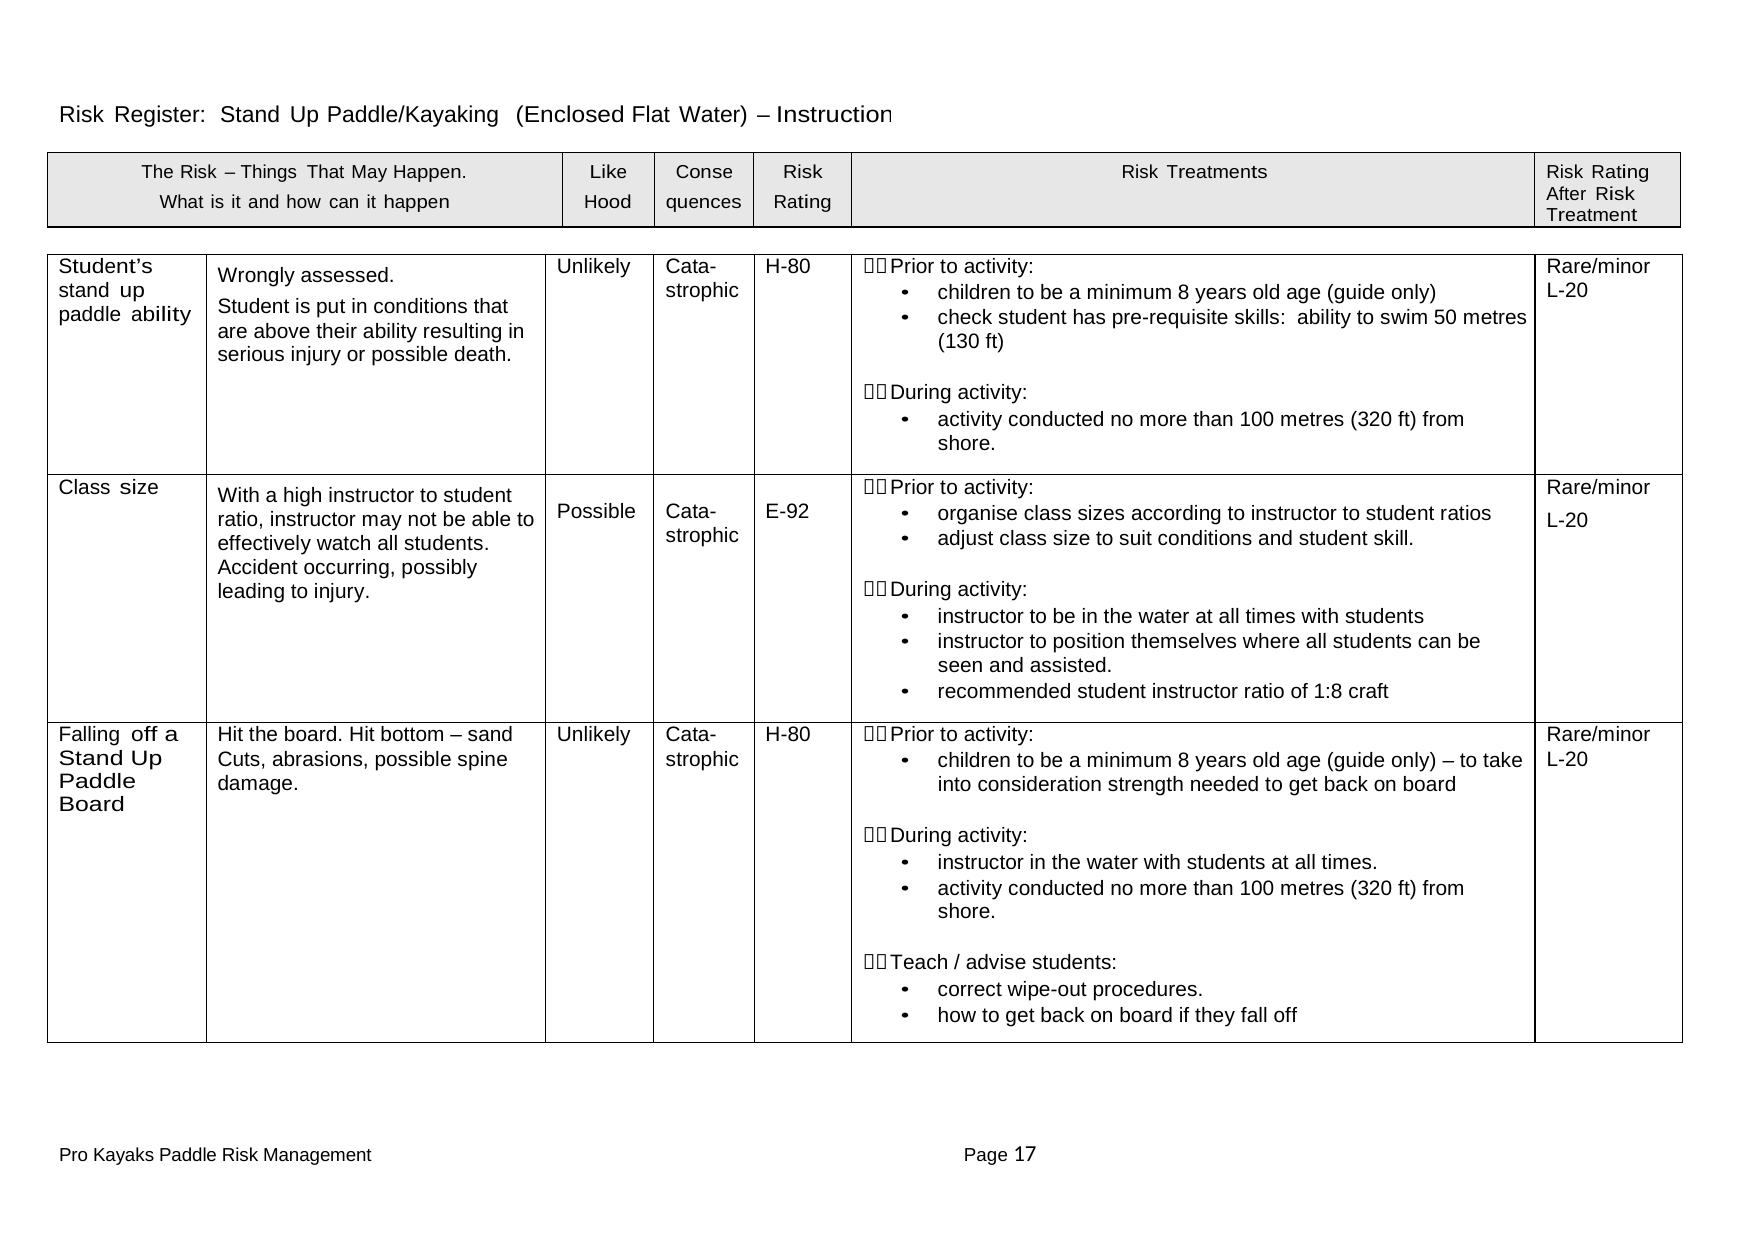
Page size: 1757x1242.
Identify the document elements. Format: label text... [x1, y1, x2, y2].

table_header Rare/minor L-20 [1536, 255, 1682, 474]
table_header Prior to activity: • children to be a minimum 8 years old age (guide only) • check student has pre-requisite skills: ability to swim 50 metres (130 ft) During activity: • activity conducted no more than 100 metres (320 ft) from shore. [852, 255, 1534, 474]
table_header Risk Rating After Risk Treatment [1535, 153, 1680, 226]
table_cell E-92 [755, 475, 851, 722]
table_cell Prior to activity: • organise class sizes according to instructor to student ratios • adjust class size to suit conditions and student skill. During activity: • instructor to be in the water at all times with students • instructor to position themselves where all students can be seen and assisted. • recommended student instructor ratio of 1:8 craft [852, 475, 1534, 722]
table_cell Falling off a Stand Up Paddle Board [48, 723, 206, 1042]
table_header Unlikely [546, 255, 653, 474]
table_cell Rare/minor L-20 [1536, 723, 1682, 1042]
table_header The Risk – Things That May Happen. What is it and how can it happen [48, 153, 562, 226]
table_cell Class size [48, 475, 206, 722]
table_header H-80 [755, 255, 851, 474]
table_header Cata- strophic [654, 255, 754, 474]
table_cell Cata- strophic [654, 723, 754, 1042]
table_header Wrongly assessed. Student is put in conditions that are above their ability resulting in serious injury or possible death. [207, 255, 545, 474]
table_cell Possible [546, 475, 653, 722]
table_cell Prior to activity: • children to be a minimum 8 years old age (guide only) – to take into consideration strength needed to get back on board During activity: • instructor in the water with students at all times. • activity conducted no more than 100 metres (320 ft) from shore. Teach / advise students: • correct wipe-out procedures. • how to get back on board if they fall off [852, 723, 1534, 1042]
table_header Student’s stand up paddle ability [48, 255, 206, 474]
table_cell Hit the board. Hit bottom – sand Cuts, abrasions, possible spine damage. [207, 723, 545, 1042]
table_header Conse quences [655, 153, 753, 226]
table_cell Rare/minor L-20 [1536, 475, 1682, 722]
table_header Risk Treatments [852, 153, 1534, 226]
table_header Like Hood [563, 153, 654, 226]
table_cell H-80 [755, 723, 851, 1042]
table_header Risk Rating [754, 153, 851, 226]
table_cell Unlikely [546, 723, 653, 1042]
table_cell With a high instructor to student ratio, instructor may not be able to effectively watch all students. Accident occurring, possibly leading to injury. [207, 475, 545, 722]
table_cell Cata- strophic [654, 475, 754, 722]
